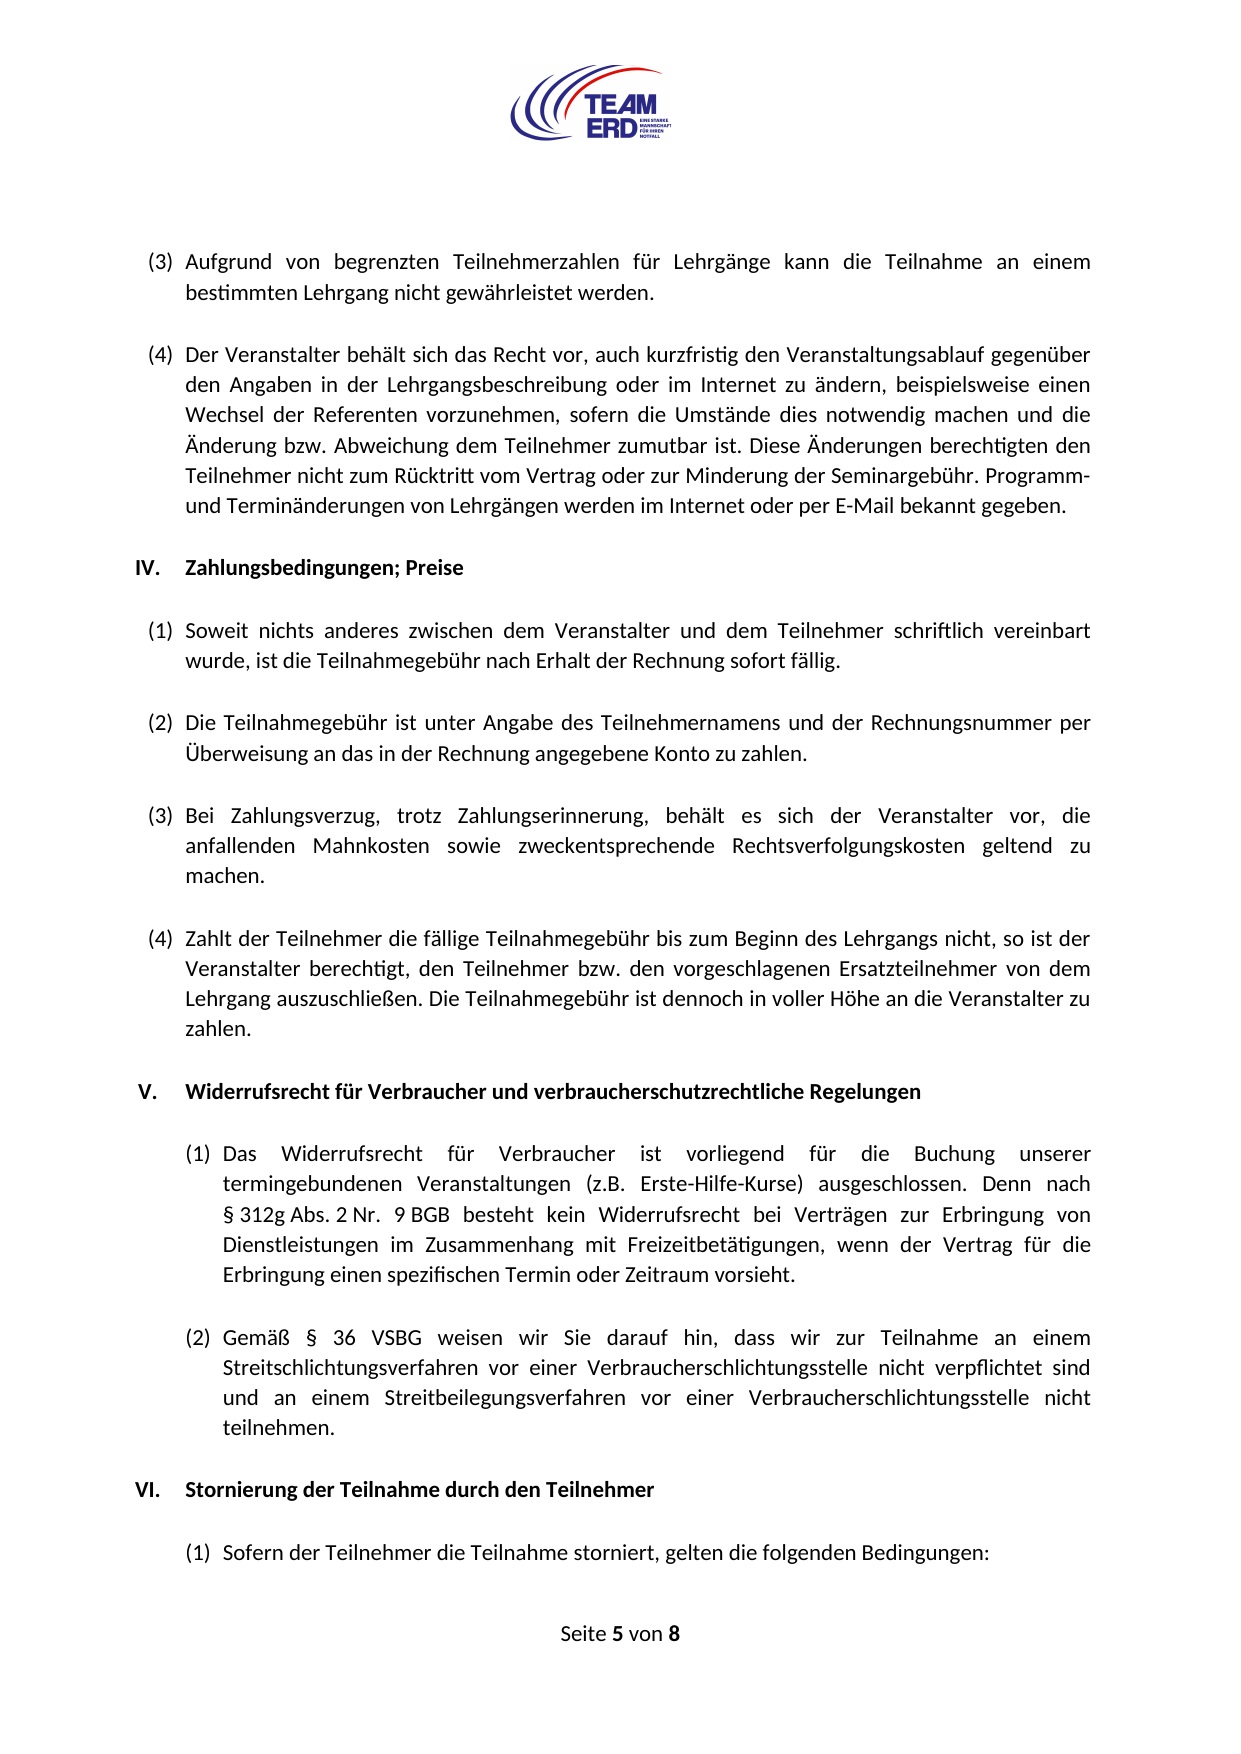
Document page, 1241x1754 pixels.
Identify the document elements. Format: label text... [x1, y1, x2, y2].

list Zahlt der Teilnehmer die fällige Teilnahmegebühr bis zum Beginn des Lehrgangs nicht, so ist der Veranstalter berechtigt, den Teilnehmer bzw. den vorgeschlagenen Ersatzteilnehmer von dem Lehrgang auszuschließen. Die Teilnahmegebühr ist dennoch in voller Höhe an die Veranstalter zu zahlen. [148, 924, 1092, 1043]
list Gemäß § 36 VSBG weisen wir Sie darauf hin, dass wir zur Teilnahme an einem Streitschlichtungsverfahren vor einer Verbraucherschlichtungsstelle nicht verpflichtet sind und an einem Streitbeilegungsverfahren vor einer Verbraucherschlichtungsstelle nicht teilnehmen. [185, 1323, 1092, 1441]
list Bei Zahlungsverzug, trotz Zahlungserinnerung, behält es sich der Veranstalter vor, die anfallenden Mahnkosten sowie zweckentsprechende Rechtsverfolgungskosten geltend zu machen. [148, 801, 1092, 889]
list Der Veranstalter behält sich das Recht vor, auch kurzfristig den Veranstaltungsablauf gegenüber den Angaben in der Lehrgangsbeschreibung oder im Internet zu ändern, beispielsweise einen Wechsel der Referenten vorzunehmen, sofern die Umstände dies notwendig machen und die Änderung bzw. Abweichung dem Teilnehmer zumutbar ist. Diese Änderungen berechtigten den Teilnehmer nicht zum Rücktritt vom Vertrag oder zur Minderung der Seminargebühr. Programm- und Terminänderungen von Lehrgängen werden im Internet oder per E-Mail bekannt gegeben. [148, 340, 1092, 519]
list Stornierung der Teilnahme durch den Teilnehmer [148, 1476, 1092, 1504]
list Aufgrund von begrenzten Teilnehmerzahlen für Lehrgänge kann die Teilnahme an einem bestimmten Lehrgang nicht gewährleistet werden. [148, 247, 1092, 306]
list Sofern der Teilnehmer die Teilnahme storniert, gelten die folgenden Bedingungen: [185, 1538, 1092, 1566]
picture [510, 65, 672, 141]
list Soweit nichts anderes zwischen dem Veranstalter und dem Teilnehmer schriftlich vereinbart wurde, ist die Teilnahmegebühr nach Erhalt der Rechnung sofort fällig. [148, 616, 1092, 674]
list Zahlungsbedingungen; Preise [148, 553, 1092, 582]
list Widerrufsrecht für Verbraucher und verbraucherschutzrechtliche Regelungen [148, 1077, 1092, 1105]
list Die Teilnahmegebühr ist unter Angabe des Teilnehmernamens und der Rechnungsnummer per Überweisung an das in der Rechnung angegebene Konto zu zahlen. [148, 708, 1092, 767]
list Das Widerrufsrecht für Verbraucher ist vorliegend für die Buchung unserer termingebundenen Veranstaltungen (z.B. Erste-Hilfe-Kurse) ausgeschlossen. Denn nach § 312g Abs. 2 Nr. 9 BGB besteht kein Widerrufsrecht bei Verträgen zur Erbringung von Dienstleistungen im Zusammenhang mit Freizeitbetätigungen, wenn der Vertrag für die Erbringung einen spezifischen Termin oder Zeitraum vorsieht. [185, 1139, 1092, 1288]
